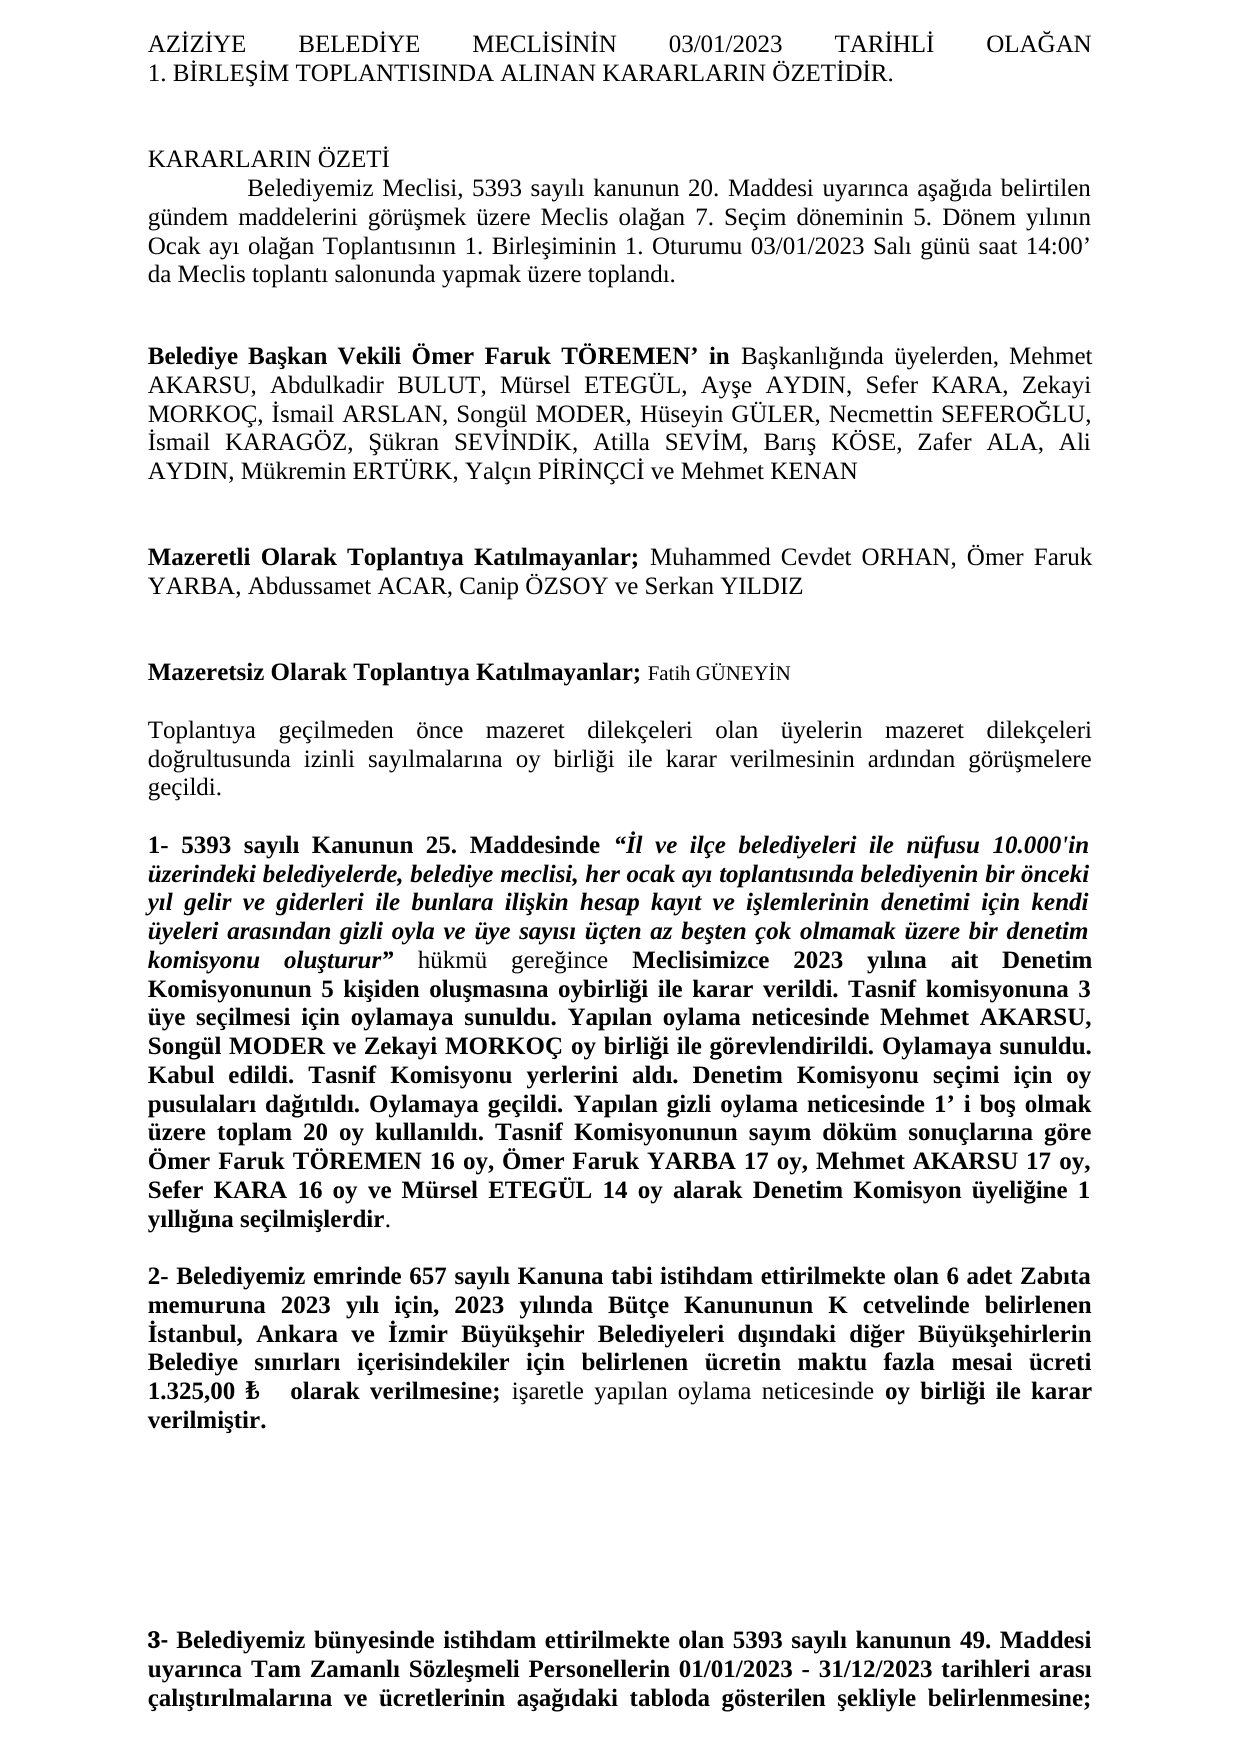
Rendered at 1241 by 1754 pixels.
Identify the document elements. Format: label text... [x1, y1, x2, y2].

text AZİZİYE BELEDİYE MECLİSİNİN 03/01/2023 TARİHLİ OLAĞAN 1. BİRLEŞİM TOPLANTISINDA ALINAN KARARLARIN ÖZETİDİR. [148, 29, 1092, 87]
text KARARLARIN ÖZETİ [148, 144, 1092, 173]
text Belediye Başkan Vekili Ömer Faruk TÖREMEN’ in Başkanlığında üyelerden, Mehmet AKARSU, Abdulkadir BULUT, Mürsel ETEGÜL, Ayşe AYDIN, Sefer KARA, Zekayi MORKOÇ, İsmail ARSLAN, Songül MODER, Hüseyin GÜLER, Necmettin SEFEROĞLU, İsmail KARAGÖZ, Şükran SEVİNDİK, Atilla SEVİM, Barış KÖSE, Zafer ALA, Ali AYDIN, Mükremin ERTÜRK, Yalçın PİRİNÇCİ ve Mehmet KENAN [148, 341, 1092, 485]
text 1- 5393 sayılı Kanunun 25. Maddesinde “İl ve ilçe belediyeleri ile nüfusu 10.000'in üzerindeki belediyelerde, belediye meclisi, her ocak ayı toplantısında belediyenin bir önceki yıl gelir ve giderleri ile bunlara ilişkin hesap kayıt ve işlemlerinin denetimi için kendi üyeleri arasından gizli oyla ve üye sayısı üçten az beşten çok olmamak üzere bir denetim komisyonu oluşturur” hükmü gereğince Meclisimizce 2023 yılına ait Denetim Komisyonunun 5 kişiden oluşmasına oybirliği ile karar verildi. Tasnif komisyonuna 3 üye seçilmesi için oylamaya sunuldu. Yapılan oylama neticesinde Mehmet AKARSU, Songül MODER ve Zekayi MORKOÇ oy birliği ile görevlendirildi. Oylamaya sunuldu. Kabul edildi. Tasnif Komisyonu yerlerini aldı. Denetim Komisyonu seçimi için oy pusulaları dağıtıldı. Oylamaya geçildi. Yapılan gizli oylama neticesinde 1’ i boş olmak üzere toplam 20 oy kullanıldı. Tasnif Komisyonunun sayım döküm sonuçlarına göre Ömer Faruk TÖREMEN 16 oy, Ömer Faruk YARBA 17 oy, Mehmet AKARSU 17 oy, Sefer KARA 16 oy ve Mürsel ETEGÜL 14 oy alarak Denetim Komisyon üyeliğine 1 yıllığına seçilmişlerdir. [148, 830, 1092, 1232]
text Mazeretli Olarak Toplantıya Katılmayanlar; Muhammed Cevdet ORHAN, Ömer Faruk YARBA, Abdussamet ACAR, Canip ÖZSOY ve Serkan YILDIZ [148, 542, 1092, 600]
text Belediyemiz Meclisi, 5393 sayılı kanunun 20. Maddesi uyarınca aşağıda belirtilen gündem maddelerini görüşmek üzere Meclis olağan 7. Seçim döneminin 5. Dönem yılının Ocak ayı olağan Toplantısının 1. Birleşiminin 1. Oturumu 03/01/2023 Salı günü saat 14:00’ da Meclis toplantı salonunda yapmak üzere toplandı. [148, 173, 1092, 288]
text 2- Belediyemiz emrinde 657 sayılı Kanuna tabi istihdam ettirilmekte olan 6 adet Zabıta memuruna 2023 yılı için, 2023 yılında Bütçe Kanununun K cetvelinde belirlenen İstanbul, Ankara ve İzmir Büyükşehir Belediyeleri dışındaki diğer Büyükşehirlerin Belediye sınırları içerisindekiler için belirlenen ücretin maktu fazla mesai ücreti 1.325,00 ₺ olarak verilmesine; işaretle yapılan oylama neticesinde oy birliği ile karar verilmiştir. [148, 1261, 1092, 1434]
text Toplantıya geçilmeden önce mazeret dilekçeleri olan üyelerin mazeret dilekçeleri doğrultusunda izinli sayılmalarına oy birliği ile karar verilmesinin ardından görüşmelere geçildi. [148, 715, 1092, 801]
text Mazeretsiz Olarak Toplantıya Katılmayanlar; Fatih GÜNEYİN [148, 657, 1092, 686]
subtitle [148, 1625, 1092, 1712]
